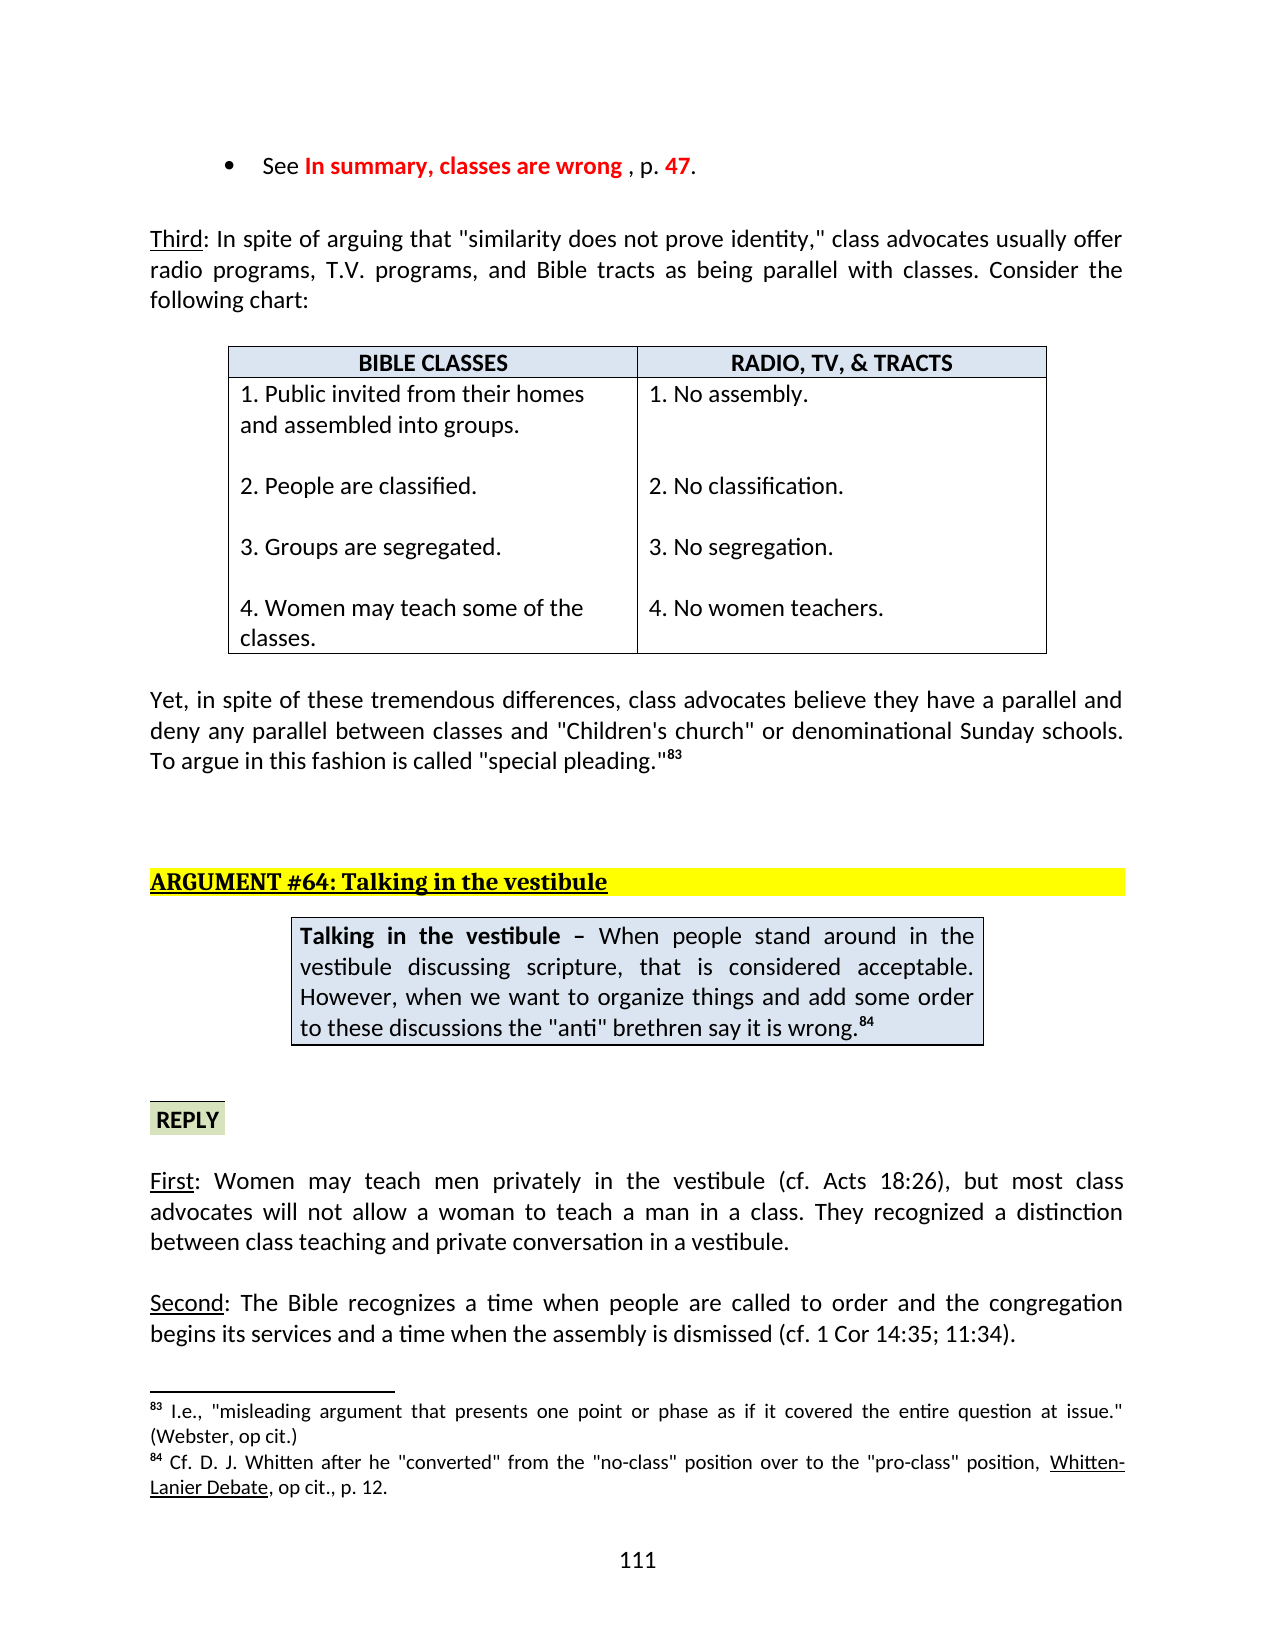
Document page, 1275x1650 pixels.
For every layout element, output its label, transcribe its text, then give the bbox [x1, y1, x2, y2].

text Third: In spite of arguing that "similarity does not prove identity," class advocates usually offer radio programs, T.V. programs, and Bible tracts as being parallel with classes. Consider the following chart: [150, 223, 1125, 315]
text REPLY [150, 1102, 225, 1135]
list See Summary, Classes Are Wrong, p. 41. [225, 150, 1125, 181]
table_header BIBLE CLASSES [229, 347, 637, 377]
text First: Women may teach men privately in the vestibule (cf. Acts 18:26), but most class advocates will not allow a woman to teach a man in a class. They recognized a distinction between class teaching and private conversation in a vestibule. [150, 1165, 1125, 1257]
table_cell 1. Public invited from their homes and assembled into groups. 2. People are classified. 3. Groups are segregated. 4. Women may teach some of the classes. [229, 378, 637, 653]
text Yet, in spite of these tremendous differences, class advocates believe they have a parallel and deny any parallel between classes and "Children's church" or denominational Sunday schools. To argue in this fashion is called "special pleading." [150, 684, 1125, 776]
text Talking in the vestibule – When people stand around in the vestibule discussing scripture, that is considered acceptable. However, when we want to organize things and add some order to these discussions the "anti" brethren say it is wrong. [292, 918, 983, 1044]
subtitle ARGUMENT #64: Talking in the vestibule [150, 868, 1125, 896]
table_cell 1. No assembly. 2. No classification. 3. No segregation. 4. No women teachers. [638, 378, 1046, 653]
table_header RADIO, TV, & TRACTS [638, 347, 1046, 377]
text Second: The Bible recognizes a time when people are called to order and the congregation begins its services and a time when the assembly is dismissed (cf. 1 Cor 14:35; 11:34). [150, 1287, 1125, 1348]
